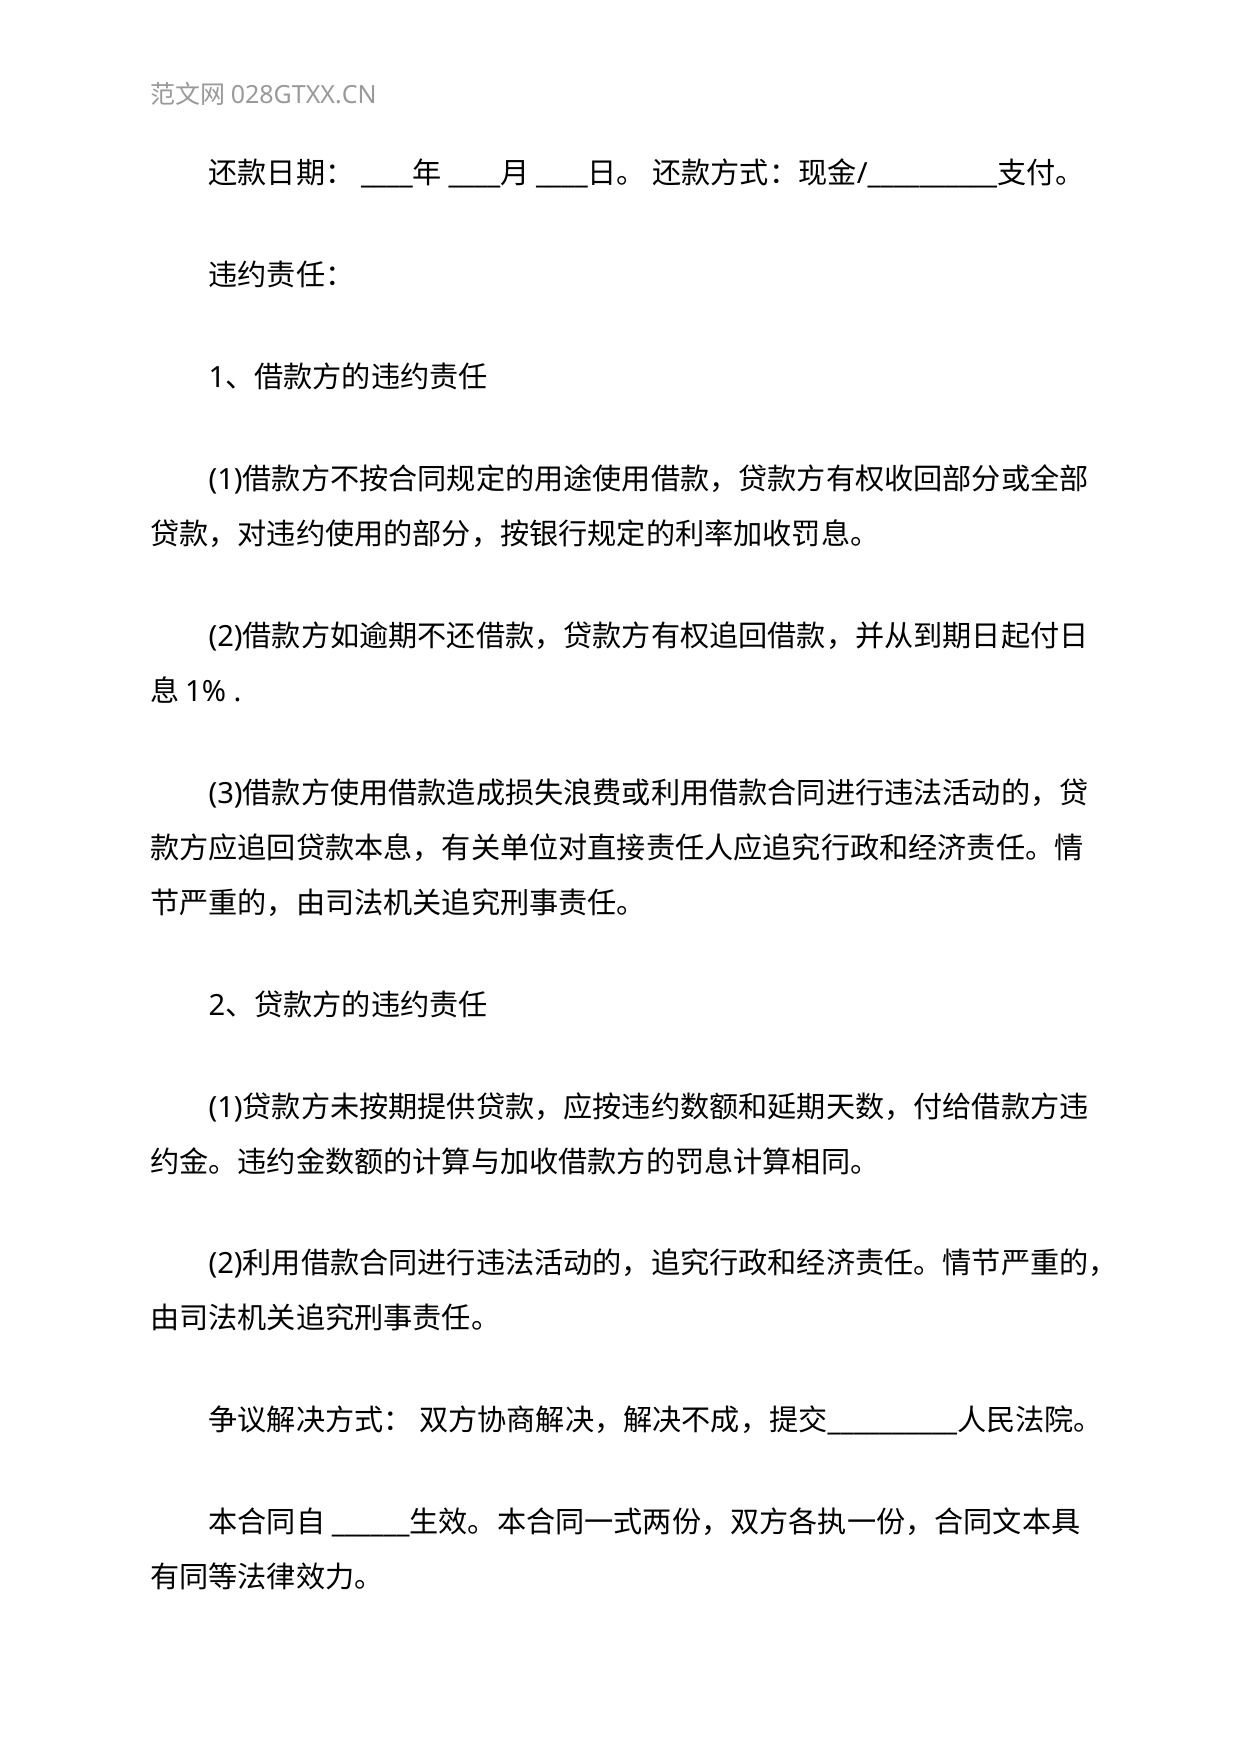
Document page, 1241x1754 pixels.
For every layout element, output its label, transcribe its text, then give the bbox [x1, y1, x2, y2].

text (3)借款方使用借款造成损失浪费或利用借款合同进行违法活动的，贷款方应追回贷款本息，有关单位对直接责任人应追究行政和经济责任。情节严重的，由司法机关追究刑事责任。 [150, 769, 1090, 922]
text (2)利用借款合同进行违法活动的，追究行政和经济责任。情节严重的，由司法机关追究刑事责任。 [150, 1240, 1090, 1337]
text (1)借款方不按合同规定的用途使用借款，贷款方有权收回部分或全部贷款，对违约使用的部分，按银行规定的利率加收罚息。 [150, 456, 1090, 553]
text (2)借款方如逾期不还借款，贷款方有权追回借款，并从到期日起付日息1% . [150, 612, 1090, 710]
text 违约责任： [150, 252, 1090, 294]
text 2、贷款方的违约责任 [150, 981, 1090, 1023]
text (1)贷款方未按期提供贷款，应按违约数额和延期天数，付给借款方违约金。违约金数额的计算与加收借款方的罚息计算相同。 [150, 1083, 1090, 1180]
text 争议解决方式： 双方协商解决，解决不成，提交__________人民法院。 [150, 1397, 1090, 1439]
text 本合同自 ______生效。本合同一式两份，双方各执一份，合同文本具有同等法律效力。 [150, 1499, 1090, 1596]
text 还款日期： ____年 ____月 ____日。 还款方式：现金/__________支付。 [150, 150, 1090, 192]
text 1、借款方的违约责任 [150, 354, 1090, 396]
